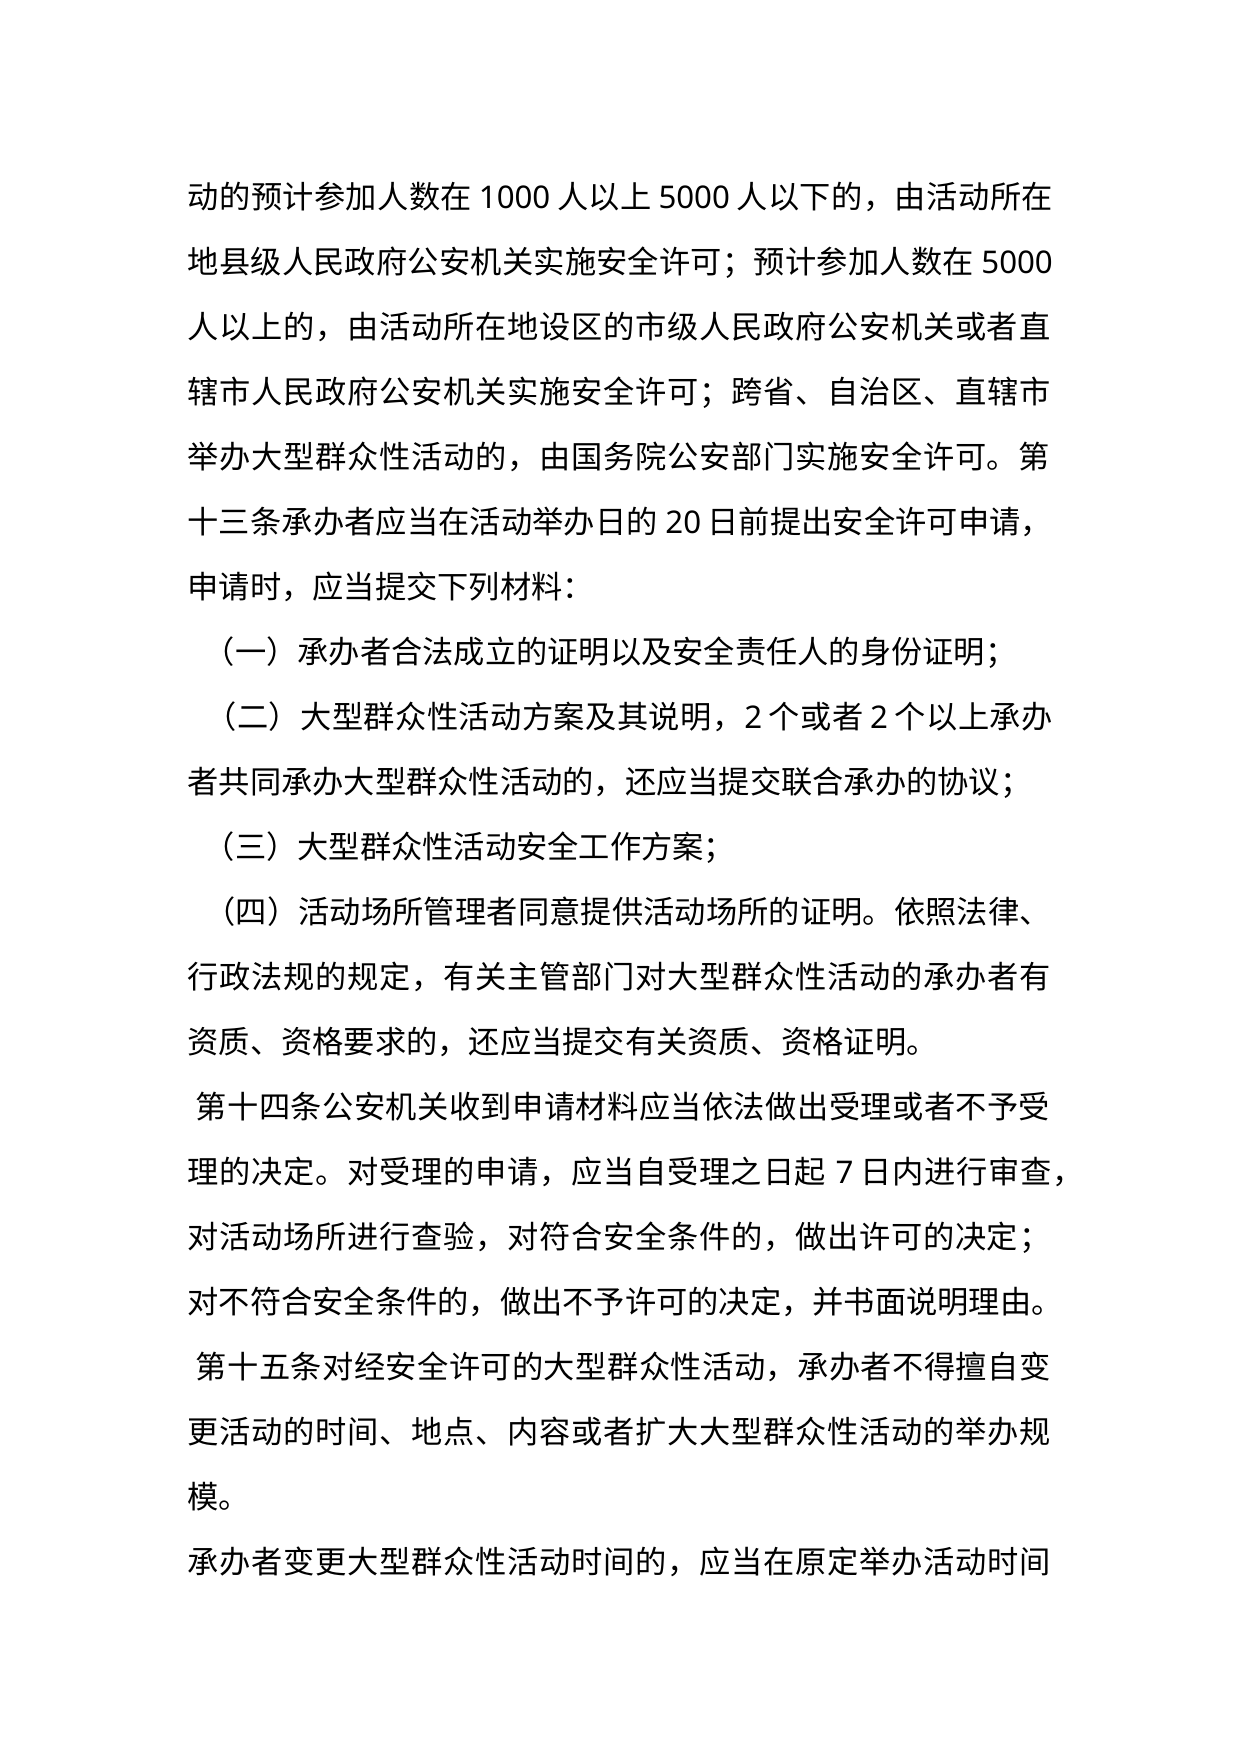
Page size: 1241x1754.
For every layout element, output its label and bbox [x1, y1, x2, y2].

text [187, 162, 1053, 1592]
